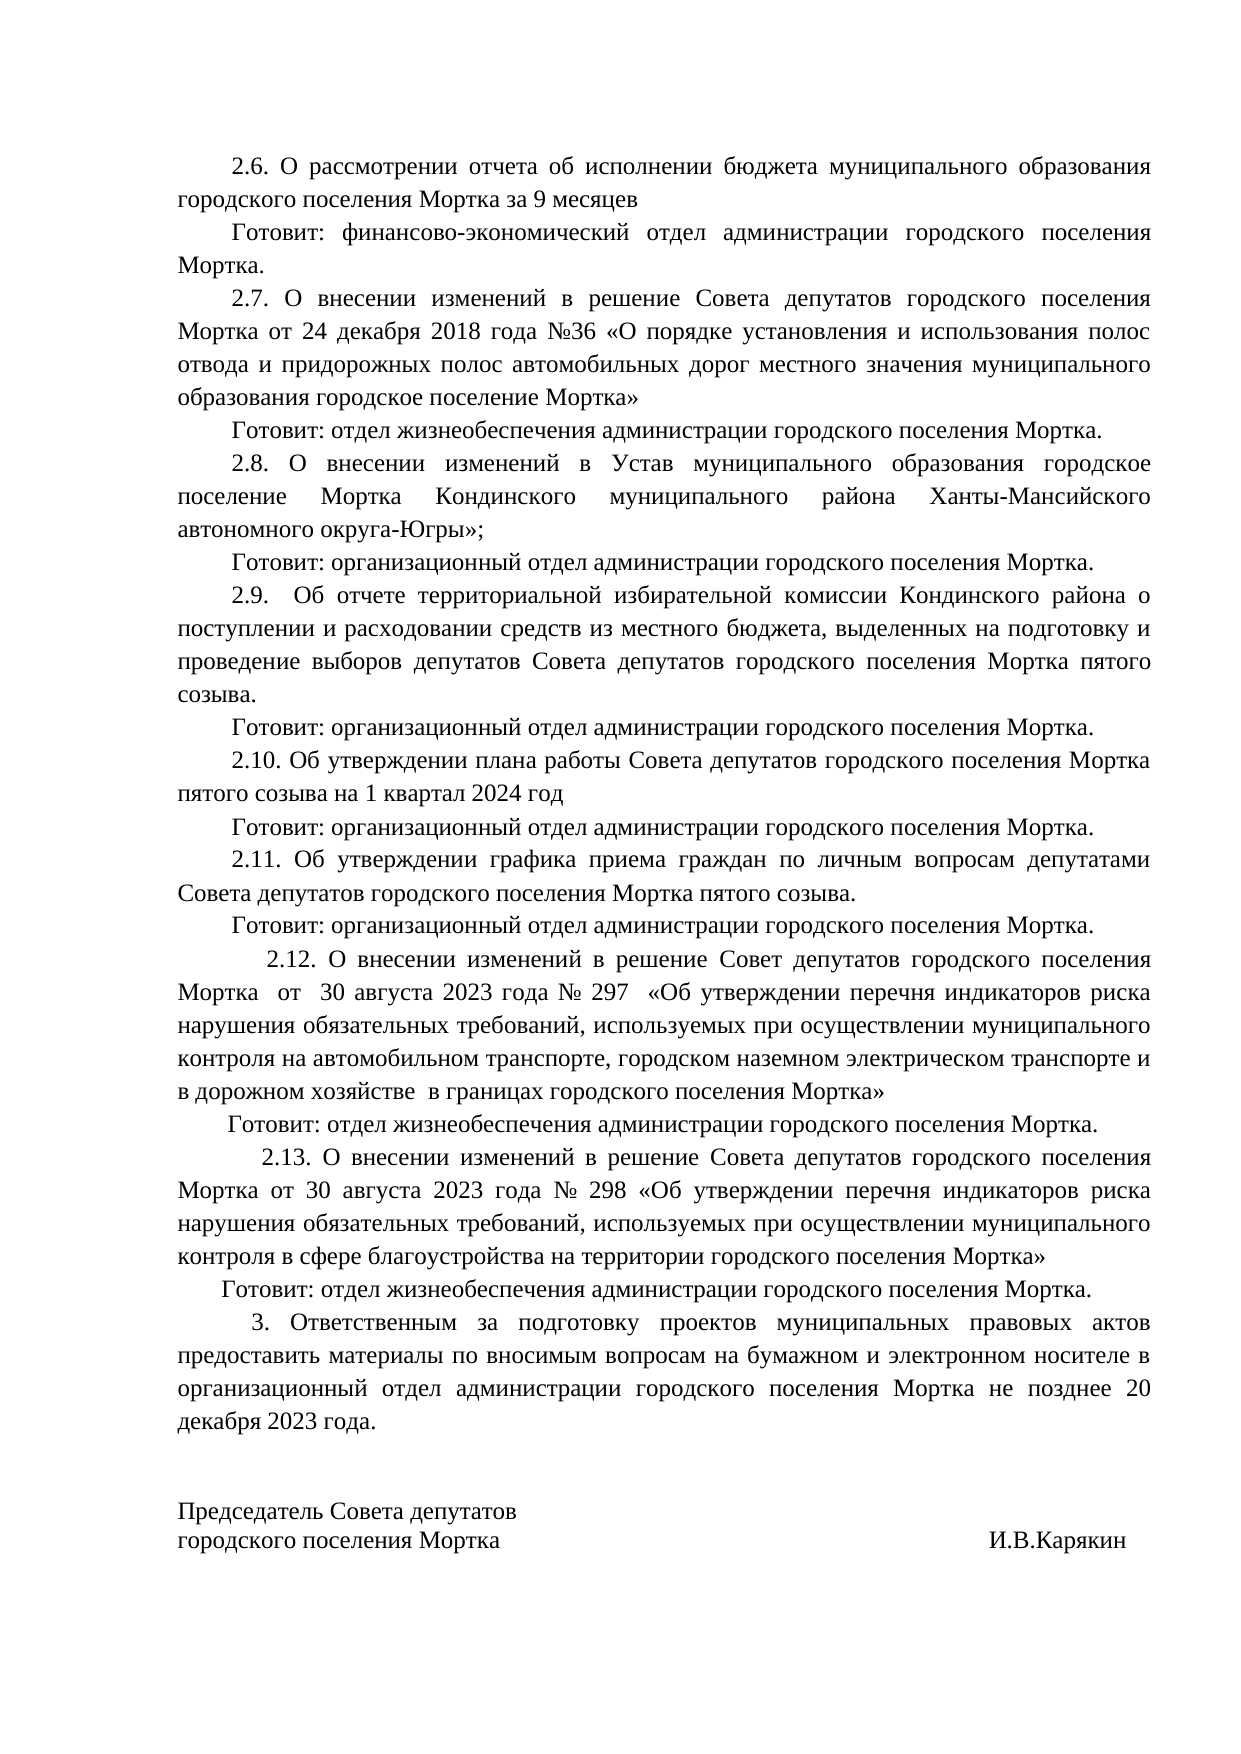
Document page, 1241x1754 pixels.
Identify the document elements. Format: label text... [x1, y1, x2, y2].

text Готовит: организационный отдел администрации городского поселения Мортка. [177, 712, 1152, 741]
text 3. Ответственным за подготовку проектов муниципальных правовых актов предоставить материалы по вносимым вопросам на бумажном и электронном носителе в организационный отдел администрации городского поселения Мортка не позднее 20 декабря 2023 года. [177, 1307, 1152, 1435]
text Готовит: организационный отдел администрации городского поселения Мортка. [177, 547, 1152, 576]
text 2.8. О внесении изменений в Устав муниципального образования городское поселение Мортка Кондинского муниципального района Ханты-Мансийского автономного округа-Югры»; [177, 448, 1152, 543]
text 2.12. О внесении изменений в решение Совет депутатов городского поселения Мортка от 30 августа 2023 года № 297 «Об утверждении перечня индикаторов риска нарушения обязательных требований, используемых при осуществлении муниципального контроля на автомобильном транспорте, городском наземном электрическом транспорте и в дорожном хозяйстве в границах городского поселения Мортка» [177, 944, 1152, 1104]
text 2.13. О внесении изменений в решение Совета депутатов городского поселения Мортка от 30 августа 2023 года № 298 «Об утверждении перечня индикаторов риска нарушения обязательных требований, используемых при осуществлении муниципального контроля в сфере благоустройства на территории городского поселения Мортка» [177, 1142, 1152, 1269]
text городского поселения Мортка И.В.Карякин [177, 1525, 1152, 1554]
text 2.7. О внесении изменений в решение Совета депутатов городского поселения Мортка от 24 декабря 2018 года №36 «О порядке установления и использования полос отвода и придорожных полос автомобильных дорог местного значения муниципального образования городское поселение Мортка» [177, 283, 1152, 411]
text 2.9. Об отчете территориальной избирательной комиссии Кондинского района о поступлении и расходовании средств из местного бюджета, выделенных на подготовку и проведение выборов депутатов Совета депутатов городского поселения Мортка пятого созыва. [177, 580, 1152, 708]
text 2.11. Об утверждении графика приема граждан по личным вопросам депутатами Совета депутатов городского поселения Мортка пятого созыва. [177, 844, 1152, 906]
text Готовит: отдел жизнеобеспечения администрации городского поселения Мортка. [177, 1274, 1152, 1303]
text Готовит: организационный отдел администрации городского поселения Мортка. [177, 911, 1152, 939]
text 2.10. Об утверждении плана работы Совета депутатов городского поселения Мортка пятого созыва на 1 квартал 2024 год [177, 746, 1152, 807]
text Готовит: отдел жизнеобеспечения администрации городского поселения Мортка. [177, 1109, 1152, 1137]
text 2.6. О рассмотрении отчета об исполнении бюджета муниципального образования городского поселения Мортка за 9 месяцев [177, 151, 1152, 213]
text Готовит: отдел жизнеобеспечения администрации городского поселения Мортка. [177, 415, 1152, 444]
text Готовит: организационный отдел администрации городского поселения Мортка. [177, 812, 1152, 840]
text Председатель Совета депутатов [177, 1496, 1152, 1525]
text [177, 217, 1152, 279]
